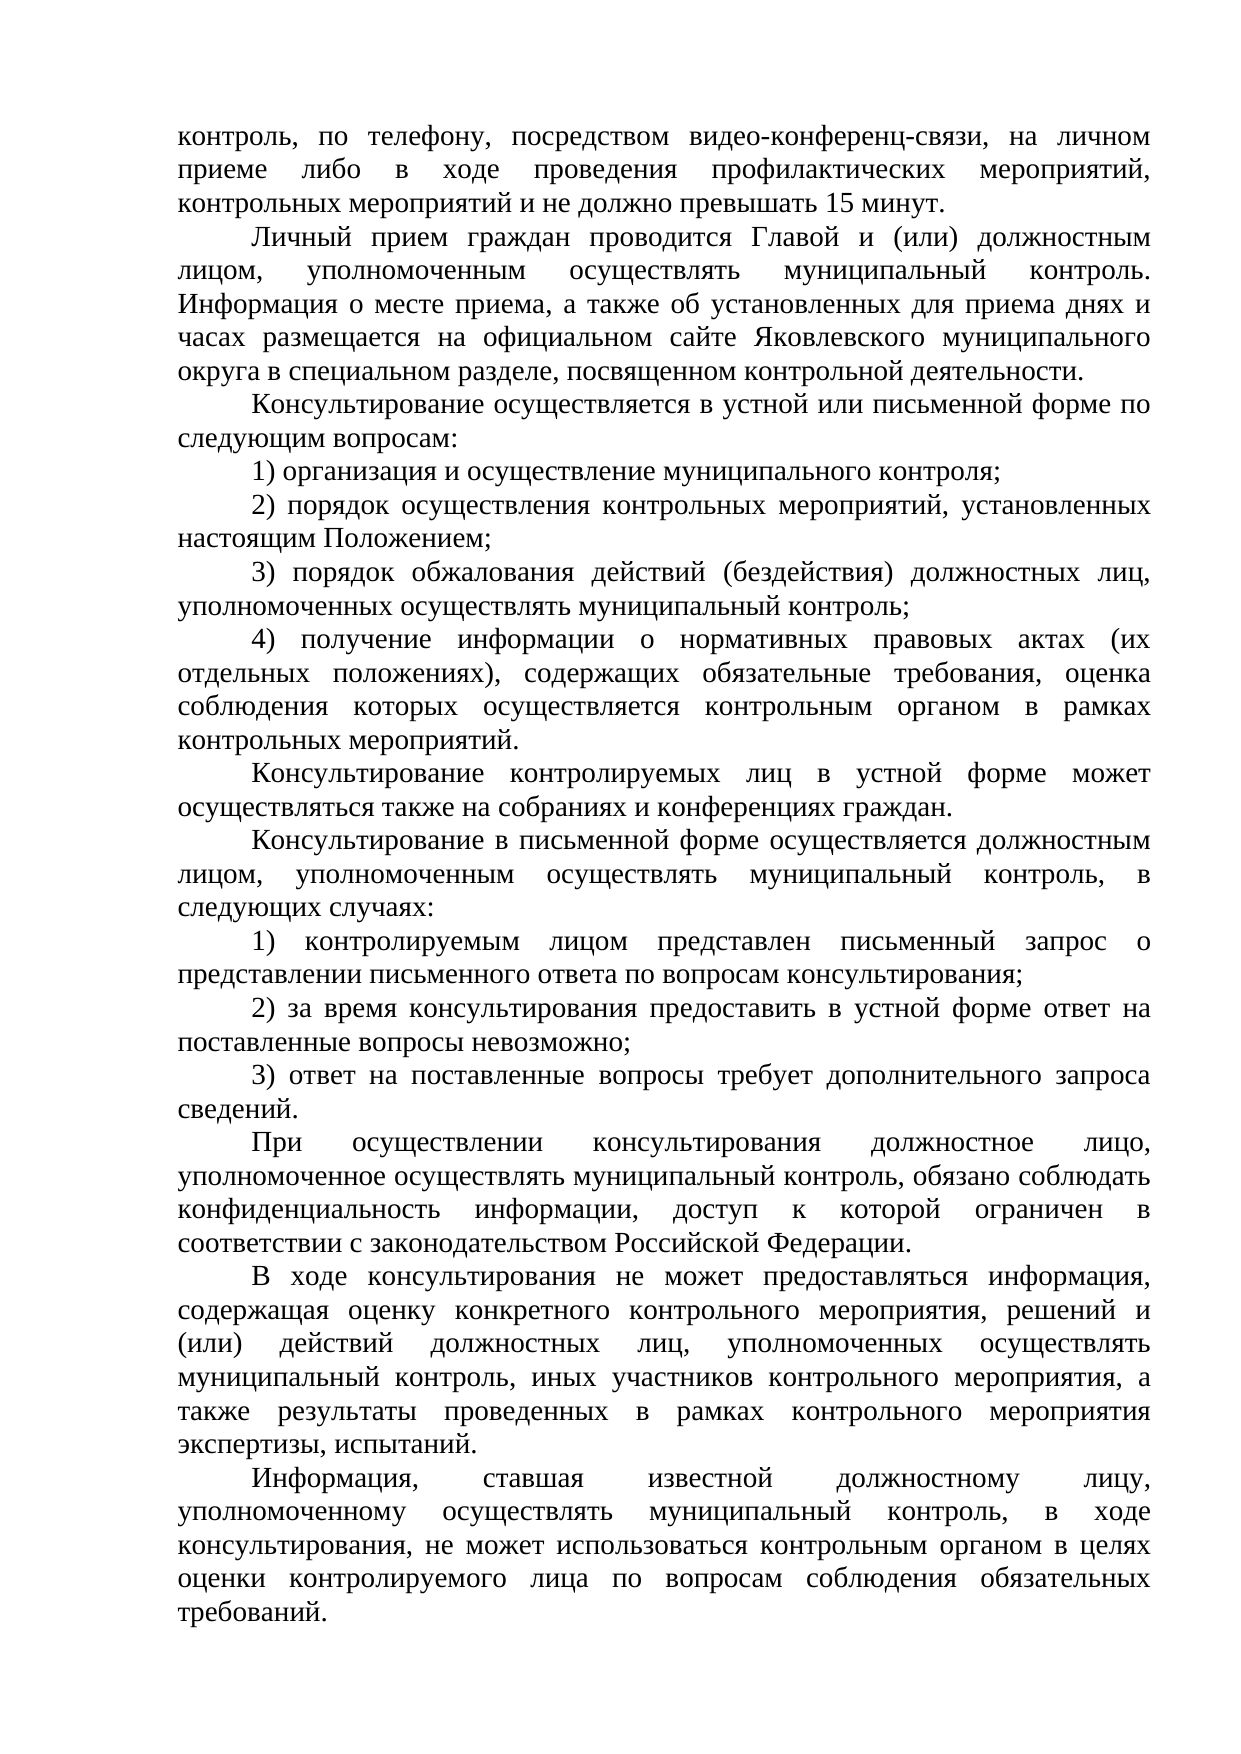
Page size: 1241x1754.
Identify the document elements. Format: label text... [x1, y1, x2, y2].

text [177, 118, 1152, 219]
text 3) ответ на поставленные вопросы требует дополнительного запроса сведений. [177, 1057, 1152, 1124]
text 3) порядок обжалования действий (бездействия) должностных лиц, уполномоченных осуществлять муниципальный контроль; [177, 554, 1152, 621]
text Консультирование контролируемых лиц в устной форме может осуществляться также на собраниях и конференциях граждан. [177, 755, 1152, 822]
text Консультирование осуществляется в устной или письменной форме по следующим вопросам: [177, 386, 1152, 453]
text 1) контролируемым лицом представлен письменный запрос о представлении письменного ответа по вопросам консультирования; [177, 923, 1152, 990]
text Информация, ставшая известной должностному лицу, уполномоченному осуществлять муниципальный контроль, в ходе консультирования, не может использоваться контрольным органом в целях оценки контролируемого лица по вопросам соблюдения обязательных требований. [177, 1460, 1152, 1627]
text Консультирование в письменной форме осуществляется должностным лицом, уполномоченным осуществлять муниципальный контроль, в следующих случаях: [177, 822, 1152, 923]
text 2) порядок осуществления контрольных мероприятий, установленных настоящим Положением; [177, 487, 1152, 554]
text В ходе консультирования не может предоставляться информация, содержащая оценку конкретного контрольного мероприятия, решений и (или) действий должностных лиц, уполномоченных осуществлять муниципальный контроль, иных участников контрольного мероприятия, а также результаты проведенных в рамках контрольного мероприятия экспертизы, испытаний. [177, 1258, 1152, 1460]
text 2) за время консультирования предоставить в устной форме ответ на поставленные вопросы невозможно; [177, 990, 1152, 1057]
text 4) получение информации о нормативных правовых актах (их отдельных положениях), содержащих обязательные требования, оценка соблюдения которых осуществляется контрольным органом в рамках контрольных мероприятий. [177, 621, 1152, 755]
text 1) организация и осуществление муниципального контроля; [177, 453, 1152, 487]
text При осуществлении консультирования должностное лицо, уполномоченное осуществлять муниципальный контроль, обязано соблюдать конфиденциальность информации, доступ к которой ограничен в соответствии с законодательством Российской Федерации. [177, 1124, 1152, 1258]
text Личный прием граждан проводится Главой и (или) должностным лицом, уполномоченным осуществлять муниципальный контроль. Информация о месте приема, а также об установленных для приема днях и часах размещается на официальном сайте Яковлевского муниципального округа в специальном разделе, посвященном контрольной деятельности. [177, 219, 1152, 386]
